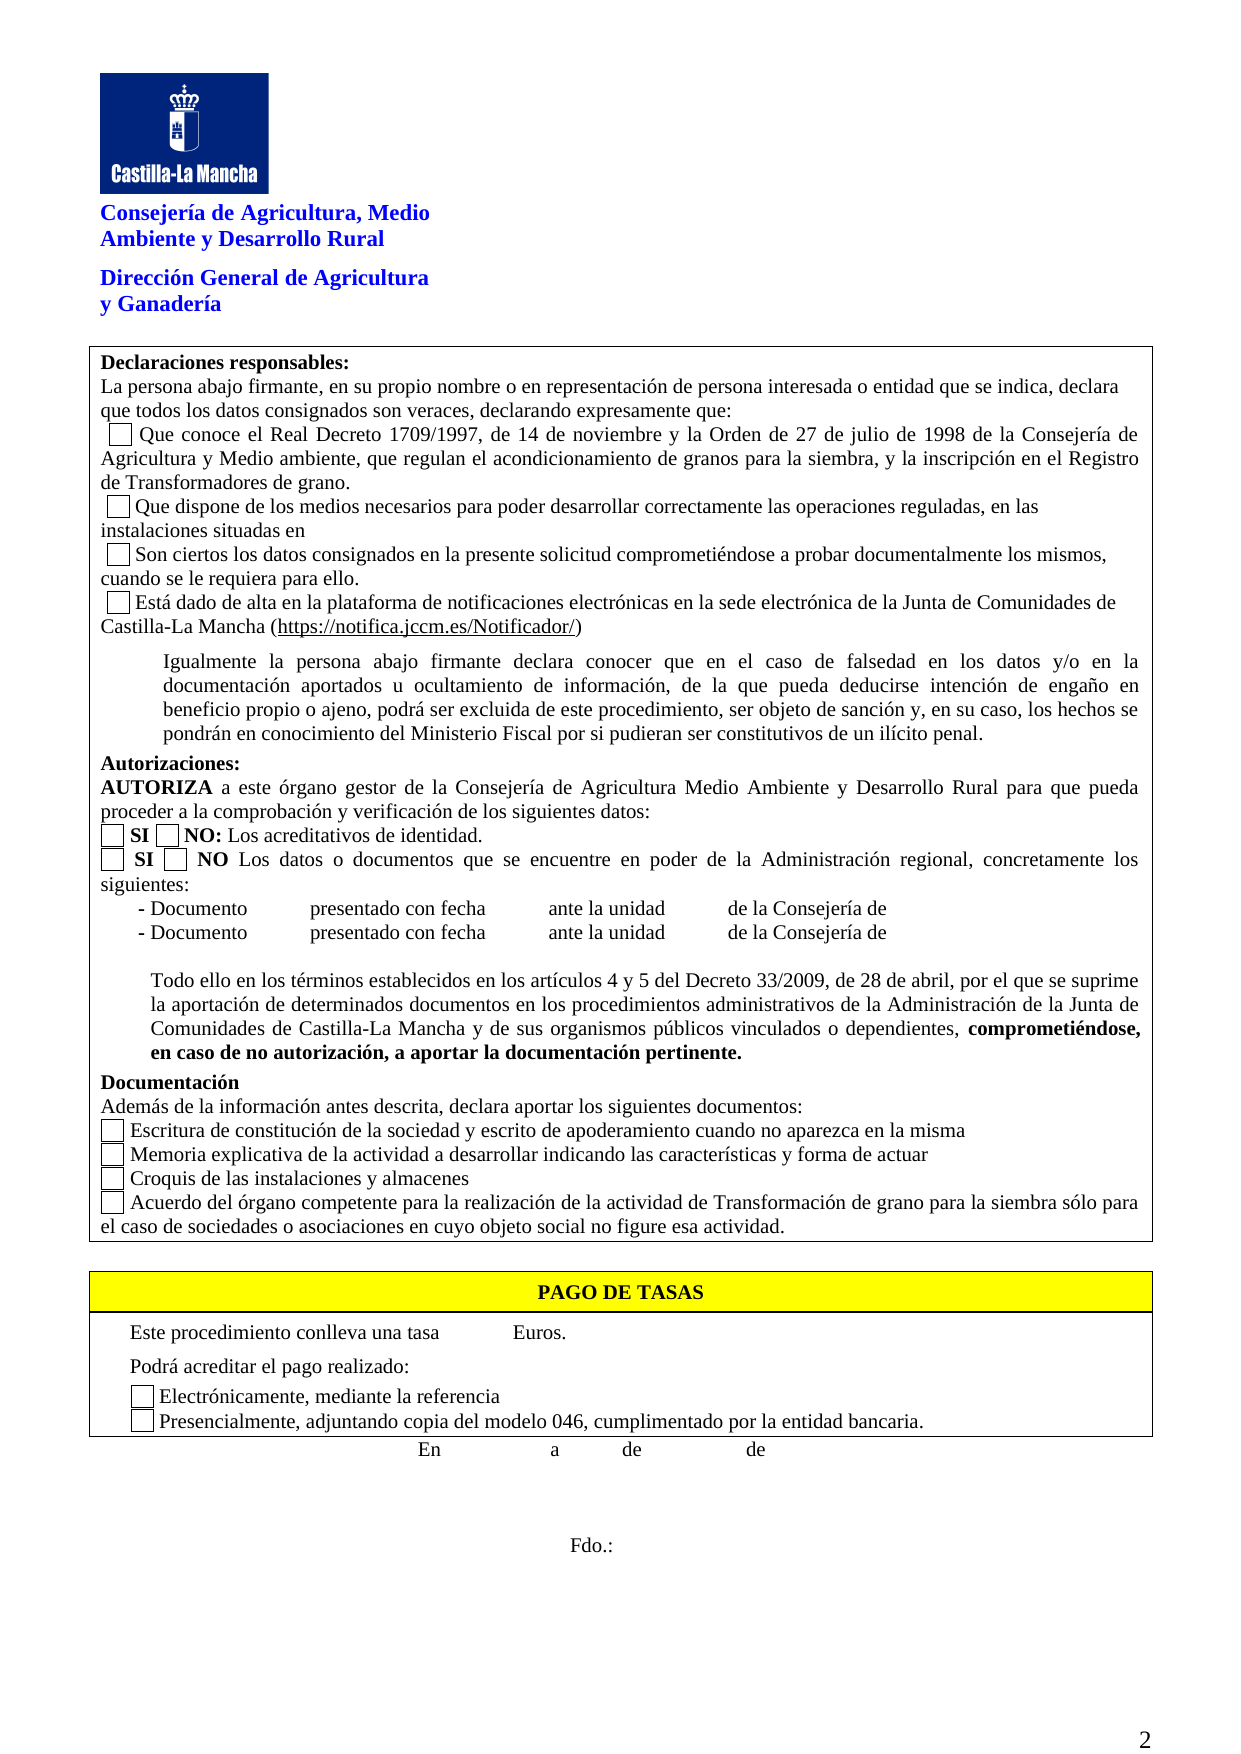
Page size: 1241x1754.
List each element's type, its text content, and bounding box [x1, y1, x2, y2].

table_cell Igualmente la persona abajo firmante declara conocer que en el caso de falsedad en los datos y/o en la documentación aportados u ocultamiento de información, de la que pueda deducirse intención de engaño en beneficio propio o ajeno, podrá ser excluida de este procedimiento, ser objeto de sanción y, en su caso, los hechos se pondrán en conocimiento del Ministerio Fiscal por si pudieran ser constitutivos de un ilícito penal. [90, 646, 1152, 748]
table_cell Podrá acreditar el pago realizado: [90, 1352, 1152, 1382]
table_header PAGO DE TASAS [90, 1272, 1152, 1311]
table_cell Declaraciones responsables: La persona abajo firmante, en su propio nombre o en representación de persona interesada o entidad que se indica, declara que todos los datos consignados son veraces, declarando expresamente que: Que conoce el Real Decreto 1709/1997, de 14 de noviembre y de 27 de julio de 1998 de la Consejería de Agricultura y Medio ambiente, que regulan el acondicionamiento de granos para la siembra, y la inscripción en el Registro de Transformadores de grano. Que dispone de los medios necesarios para poder desarrollar correctamente las operaciones reguladas, en las instalaciones situadas en Son ciertos los datos consignados en la presente solicitud comprometiéndose a probar documentalmente los mismos, cuando se le requiera para ello. Está dado de alta en la plataforma de notificaciones electrónicas en la sede electrónica de de Comunidades de Castilla-La Mancha (https://notifica.jccm.es/Notificador/) [90, 347, 1152, 646]
table_cell Este procedimiento conlleva una tasa Euros. [90, 1313, 1152, 1352]
text Fdo.: [89, 1533, 1152, 1557]
table_cell Documentación Además de la información antes descrita, declara aportar los siguientes documentos: Escritura de constitución de la sociedad y escrito de apoderamiento cuando no aparezca en la misma Memoria explicativa de la actividad a desarrollar indicando las características y forma de actuar Croquis de las instalaciones y almacenes Acuerdo del órgano competente para la realización de la actividad de Transformación de grano para la siembra sólo para el caso de sociedades o asociaciones en cuyo objeto social no figure esa actividad. [90, 1067, 1152, 1241]
picture [100, 73, 269, 194]
table_cell Autorizaciones: AUTORIZA a este órgano gestor de la Consejería de Agricultura Medio Ambiente y Desarrollo Rural para que pueda proceder a la comprobación y verificación de los siguientes datos: SI NO: Los acreditativos de identidad. SI NO Los datos o documentos que se encuentre en poder de regional, concretamente los siguientes: - Documento presentado con fecha ante la unidad de de - Documento presentado con fecha ante la unidad de de Todo ello en los términos establecidos en los artículos 4 y 5 del Decreto 33/2009, de 28 de abril, por el que se suprime la aportación de determinados documentos en los procedimientos administrativos de de de Comunidades de Castilla-La Mancha y de sus organismos públicos vinculados o dependientes, comprometiéndose, en caso de no autorización, a aportar la documentación pertinente. [90, 748, 1152, 1067]
text En a de de [89, 1437, 1152, 1461]
table_cell Electrónicamente, mediante la referencia Presencialmente, adjuntando copia del modelo 046, cumplimentado por la entidad bancaria. [90, 1382, 1152, 1436]
